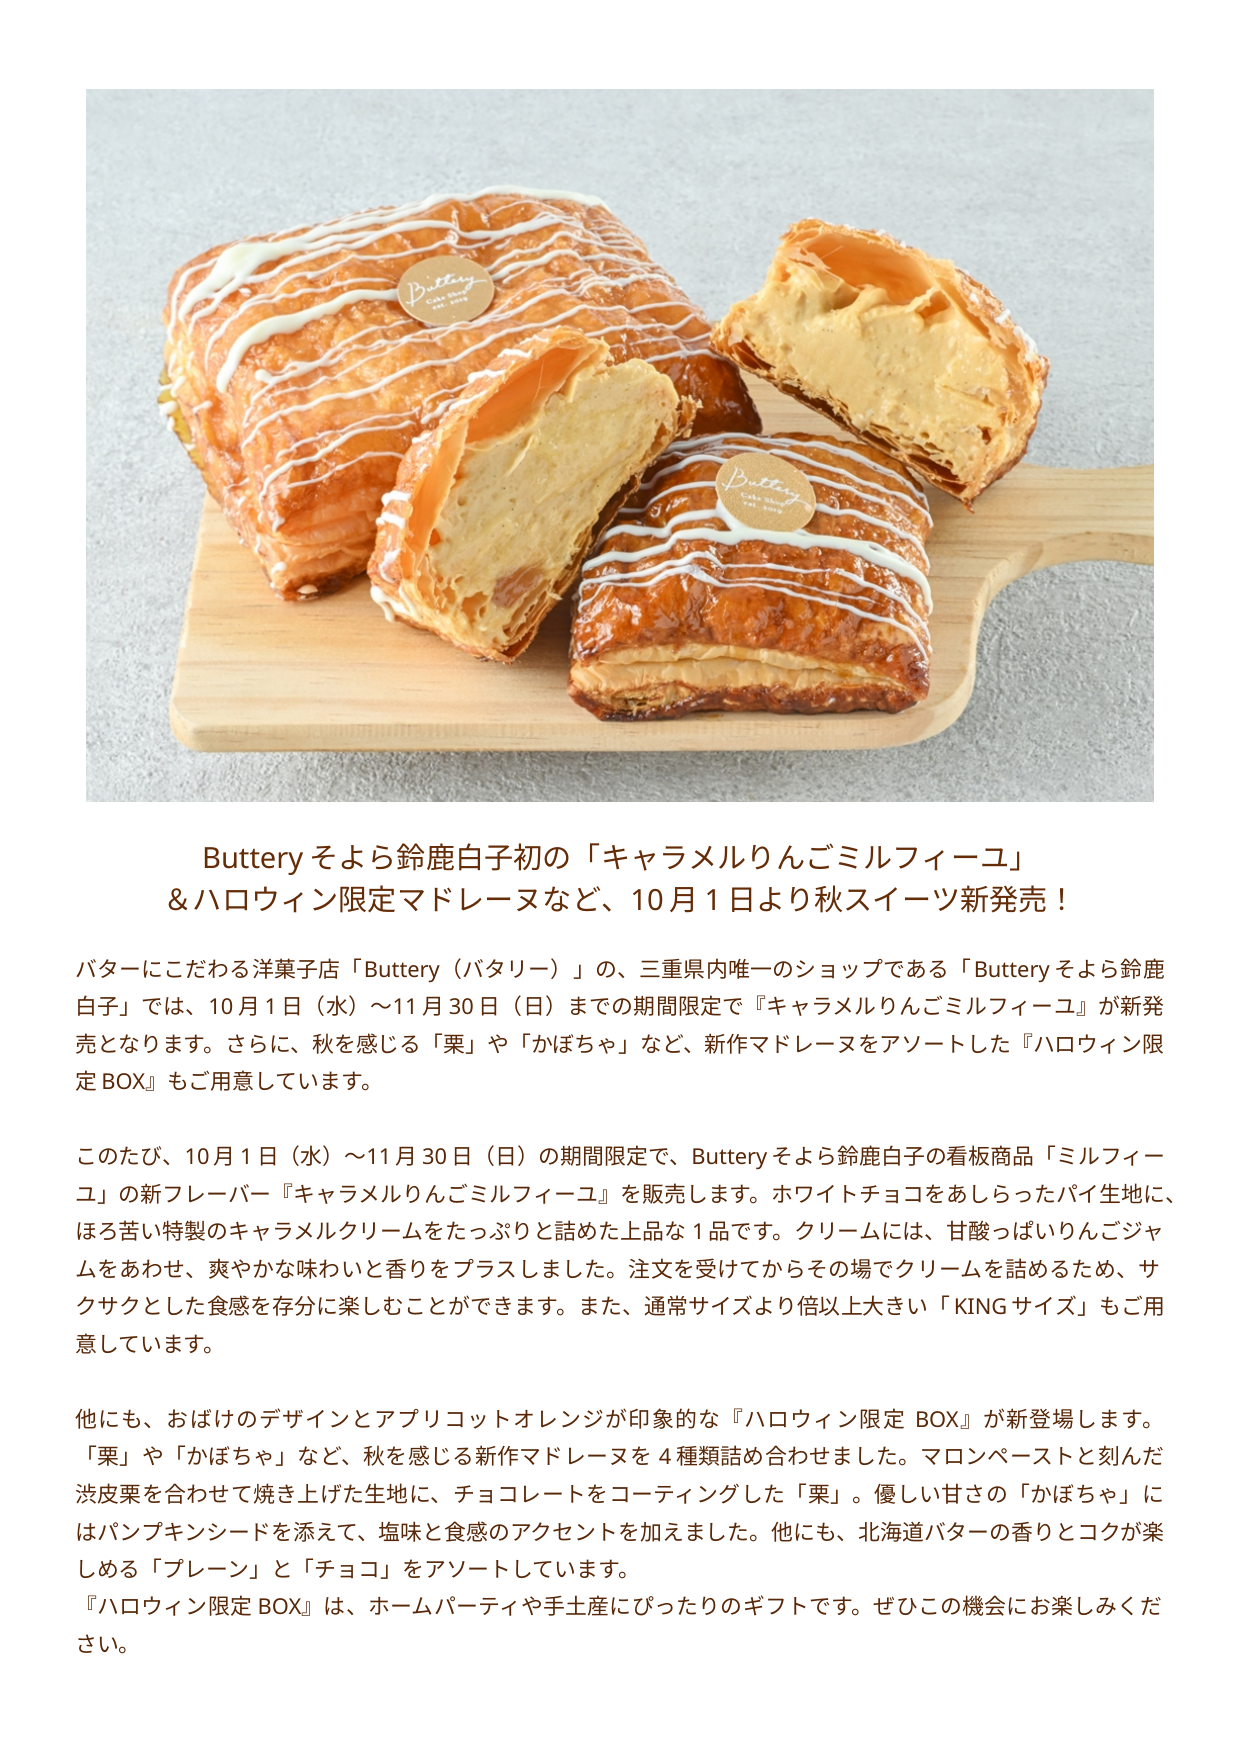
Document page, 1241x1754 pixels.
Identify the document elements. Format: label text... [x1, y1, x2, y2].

text 他にも、おばけのデザインとアプリコットオレンジが印象的な『ハロウィン限定BOX』が新登場します。「栗」や「かぼちゃ」など、秋を感じる新作マドレーヌを4種類詰め合わせました。マロンペーストと刻んだ渋皮栗を合わせて焼き上げた生地に、チョコレートをコーティングした「栗」。優しい甘さの「かぼちゃ」にはパンプキンシードを添えて、塩味と食感のアクセントを加えました。他にも、北海道バターの香りとコクが楽しめる「プレーン」と「チョコ」をアソートしています。 [75, 1399, 1165, 1587]
text Butteryそよら鈴鹿白子初の「キャラメルりんごミルフィーユ」 [75, 834, 1165, 877]
text このたび、10月1日（水）～11月30日（日）の期間限定で、Butteryそよら鈴鹿白子の看板商品「ミルフィーユ」の新フレーバー『キャラメルりんごミルフィーユ』を販売します。ホワイトチョコをあしらったパイ生地に、ほろ苦い特製のキャラメルクリームをたっぷりと詰めた上品な1品です。クリームには、甘酸っぱいりんごジャムをあわせ、爽やかな味わいと香りをプラスしました。注文を受けてからその場でクリームを詰めるため、サクサクとした食感を存分に楽しむことができます。また、通常サイズより倍以上大きい「KINGサイズ」もご用意しています。 [75, 1137, 1165, 1362]
text バターにこだわる洋菓子店「Buttery（バタリー）」の、三重県内唯一のショップである「Butteryそよら鈴鹿白子」では、10月1日（水）～11月30日（日）までの期間限定で『キャラメルりんごミルフィーユ』が新発売となります。さらに、秋を感じる「栗」や「かぼちゃ」など、新作マドレーヌをアソートした『ハロウィン限定BOX』もご用意しています。 [75, 949, 1165, 1099]
text 『ハロウィン限定BOX』は、ホームパーティや手土産にぴったりのギフトです。ぜひこの機会にお楽しみください。 [75, 1587, 1165, 1662]
text ＆ハロウィン限定マドレーヌなど、10月1日より秋スイーツ新発売！ [75, 877, 1165, 919]
picture [86, 89, 1154, 802]
